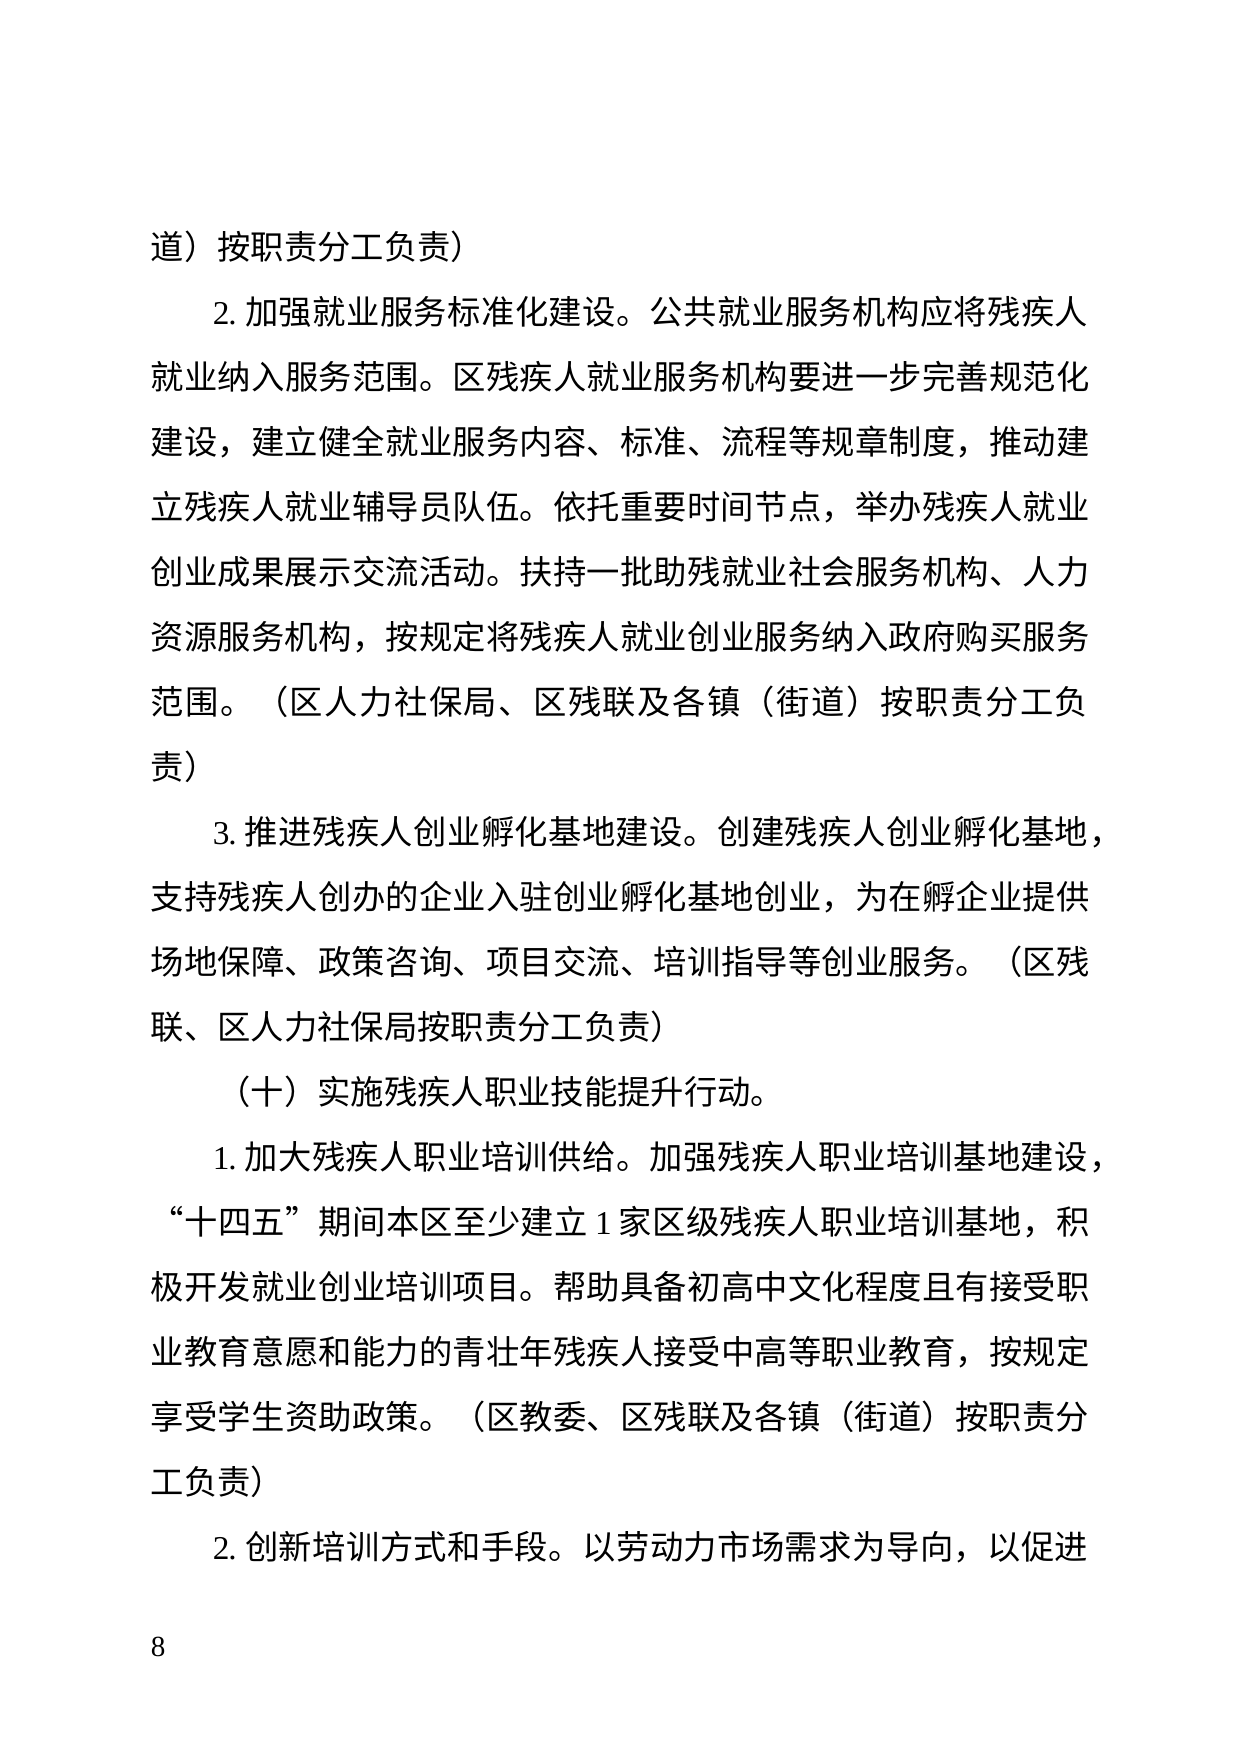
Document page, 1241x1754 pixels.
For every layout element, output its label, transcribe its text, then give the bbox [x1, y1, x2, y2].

text 2. 加强就业服务标准化建设。公共就业服务机构应将残疾人就业纳入服务范围。区残疾人就业服务机构要进一步完善规范化建设，建立健全就业服务内容、标准、流程等规章制度，推动建立残疾人就业辅导员队伍。依托重要时间节点，举办残疾人就业创业成果展示交流活动。扶持一批助残就业社会服务机构、人力资源服务机构，按规定将残疾人就业创业服务纳入政府购买服务范围。（区人力社保局、区残联及各镇（街道）按职责分工负责） [151, 277, 1089, 797]
text 3. 推进残疾人创业孵化基地建设。创建残疾人创业孵化基地，支持残疾人创办的企业入驻创业孵化基地创业，为在孵企业提供场地保障、政策咨询、项目交流、培训指导等创业服务。（区残联、区人力社保局按职责分工负责） [151, 797, 1089, 1057]
text （十）实施残疾人职业技能提升行动。 [151, 1057, 1089, 1122]
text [151, 1512, 1089, 1577]
text 1. 加大残疾人职业培训供给。加强残疾人职业培训基地建设，“十四五”期间本区至少建立1家区级残疾人职业培训基地，积极开发就业创业培训项目。帮助具备初高中文化程度且有接受职业教育意愿和能力的青壮年残疾人接受中高等职业教育，按规定享受学生资助政策。（区教委、区残联及各镇（街道）按职责分工负责） [151, 1122, 1089, 1512]
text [151, 212, 1089, 277]
